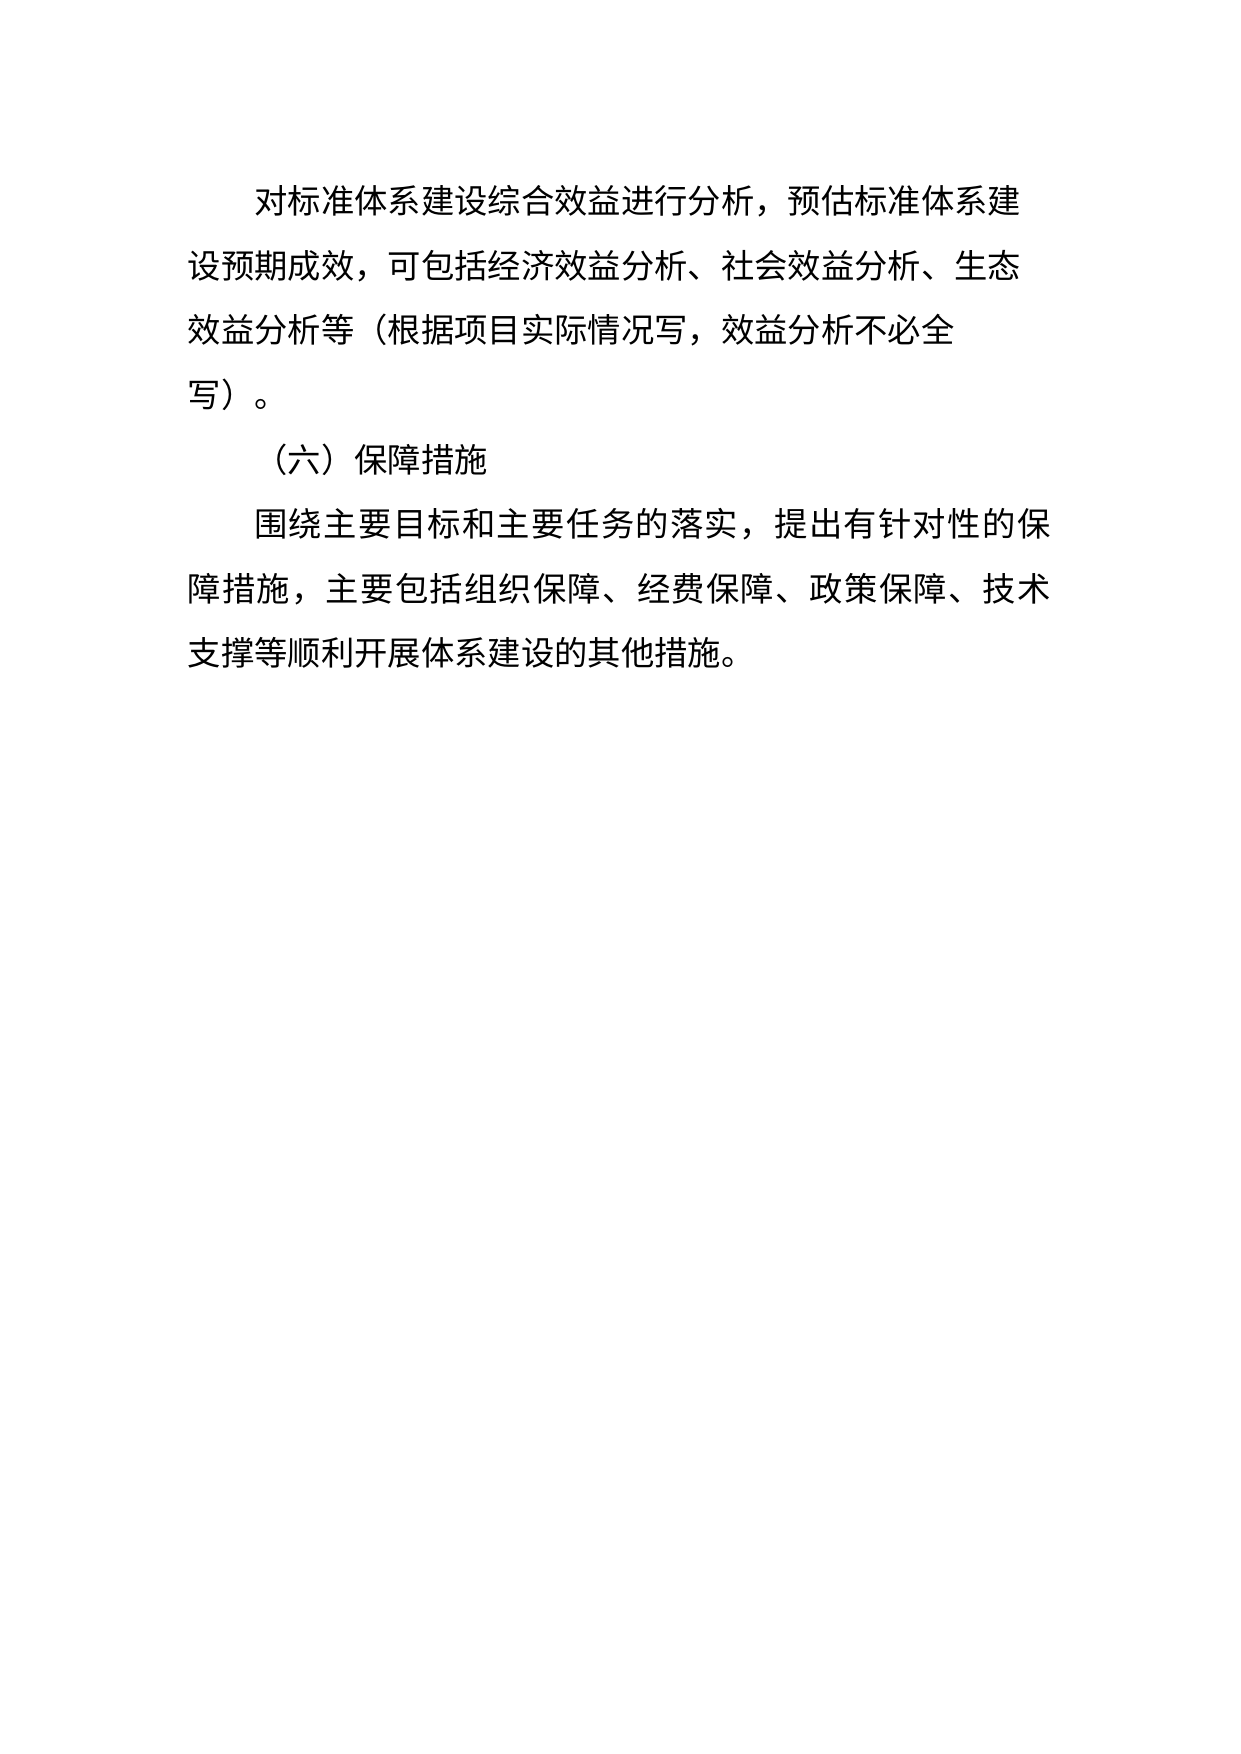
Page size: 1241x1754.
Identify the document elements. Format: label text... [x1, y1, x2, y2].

text （六）保障措施 [187, 420, 1053, 485]
text 围绕主要目标和主要任务的落实，提出有针对性的保障措施，主要包括组织保障、经费保障、政策保障、技术支撑等顺利开展体系建设的其他措施。 [187, 485, 1053, 679]
text 对标准体系建设综合效益进行分析，预估标准体系建设预期成效，可包括经济效益分析、社会效益分析、生态效益分析等（根据项目实际情况写，效益分析不必全写）。 [187, 162, 1053, 420]
